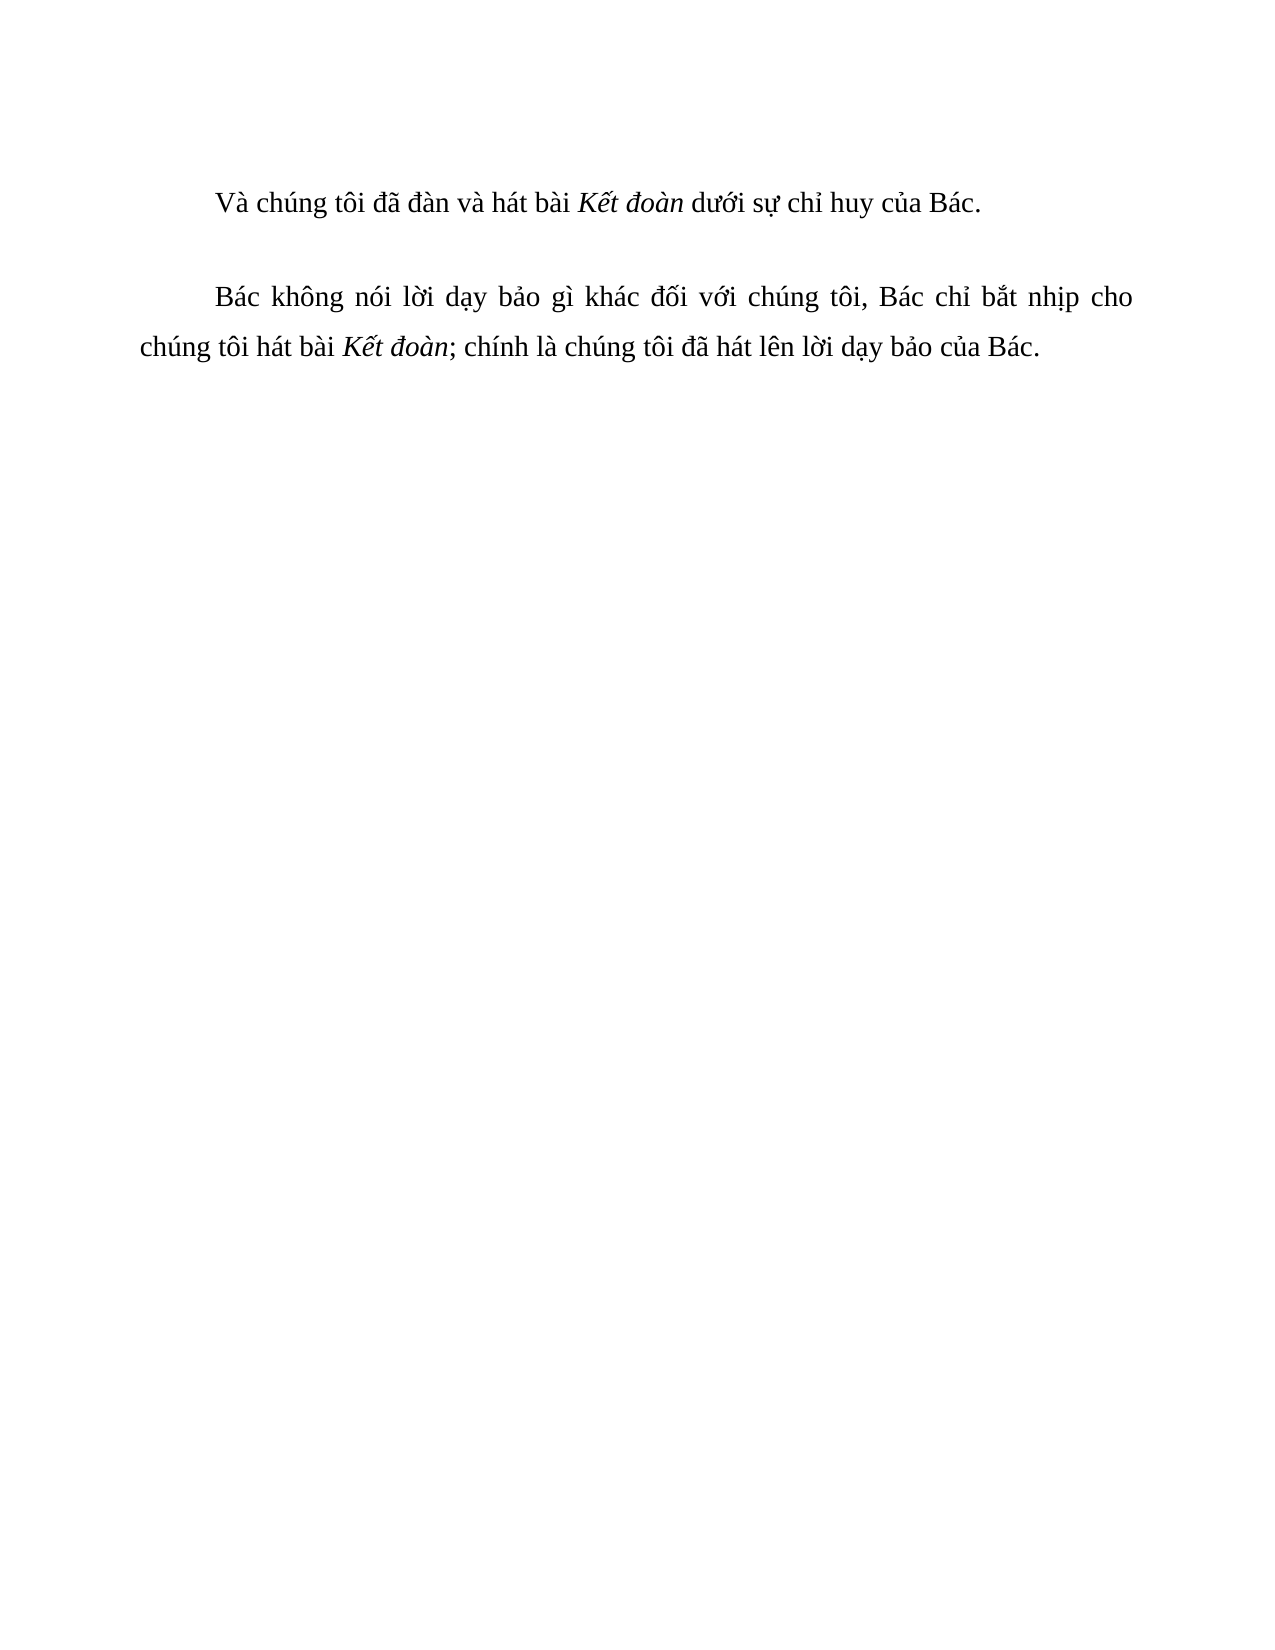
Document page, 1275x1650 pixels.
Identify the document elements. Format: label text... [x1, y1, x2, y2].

text Và chúng tôi đã đàn và hát bài Kết đoàn dưới sự chỉ huy của Bác. [139, 185, 1133, 218]
text Bác không nói lời dạy bảo gì khác đối với chúng tôi, Bác chỉ bắt nhịp cho chúng tôi hát bài Kết đoàn; chính là chúng tôi đã hát lên lời dạy bảo của Bác. [139, 279, 1133, 363]
